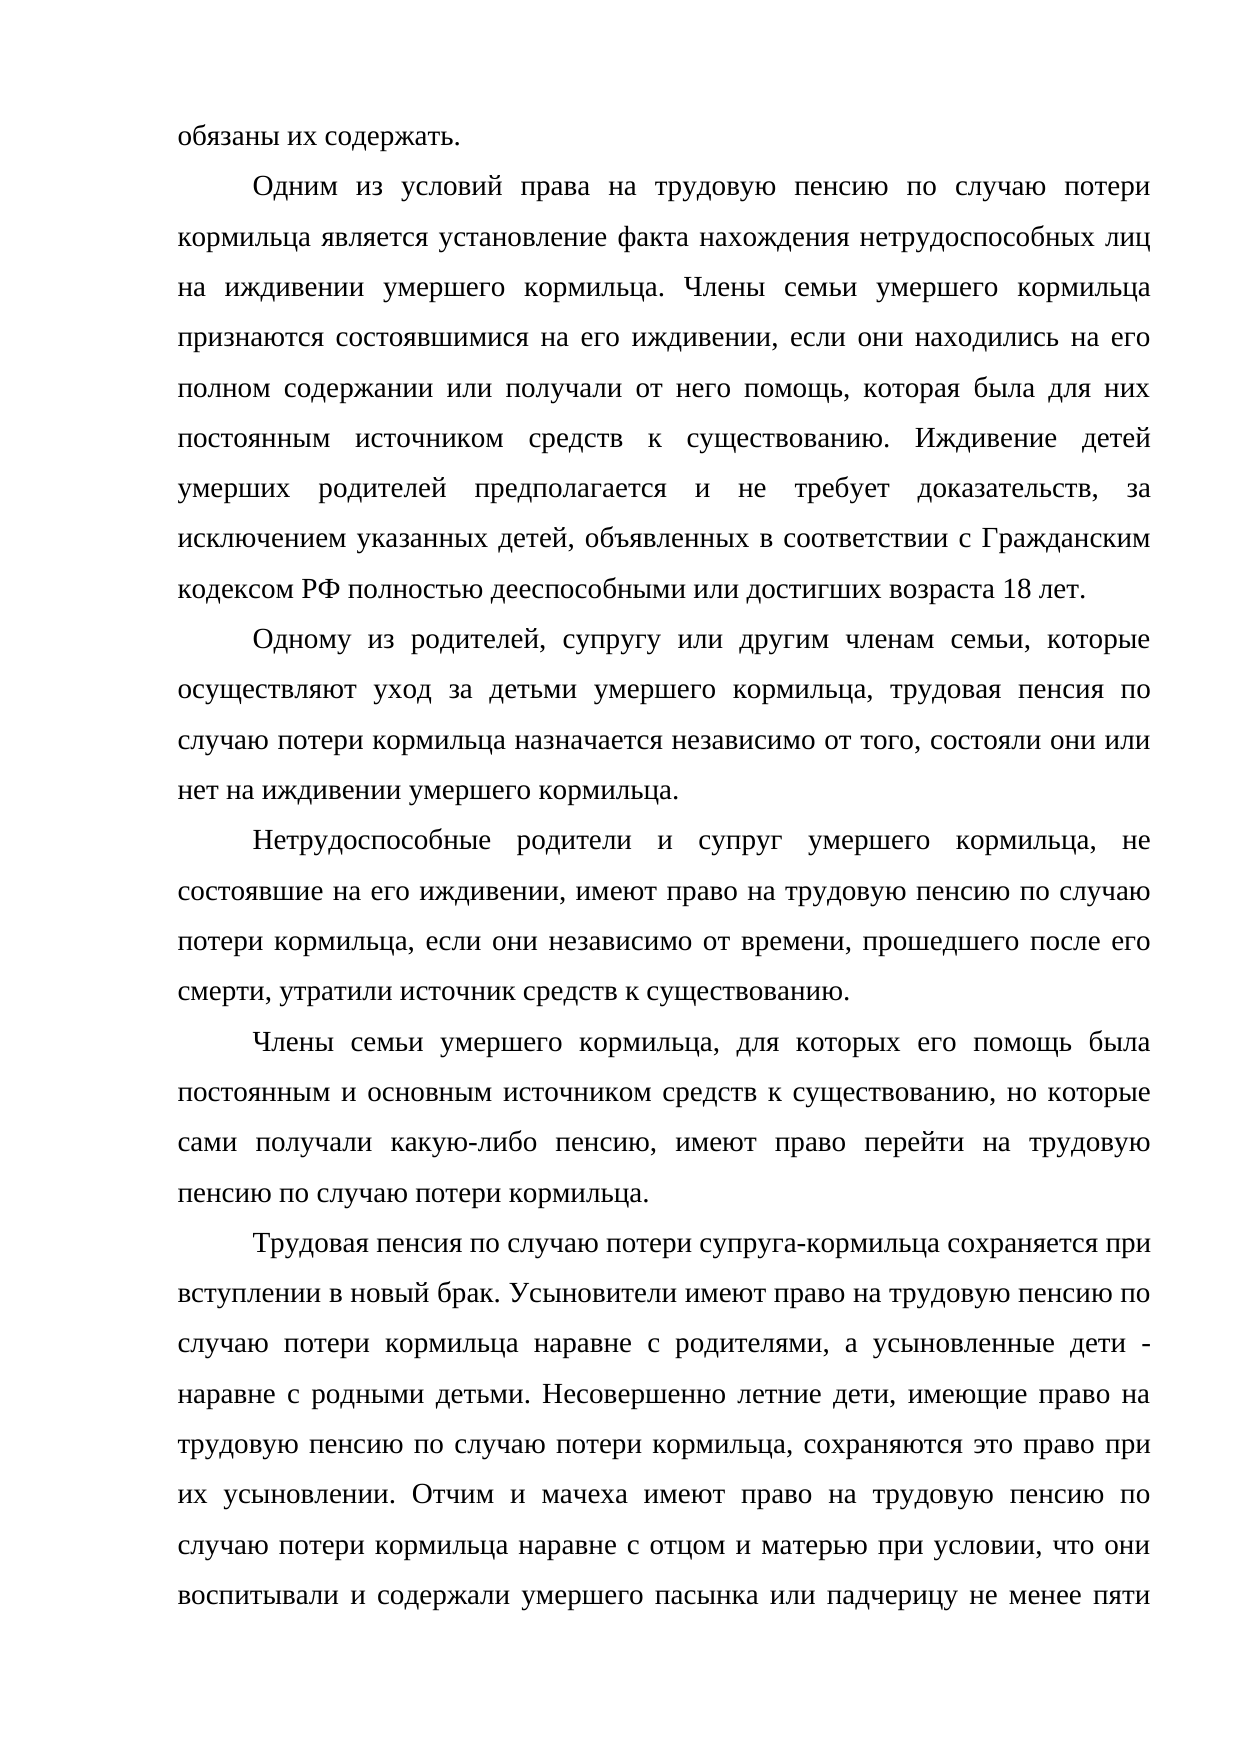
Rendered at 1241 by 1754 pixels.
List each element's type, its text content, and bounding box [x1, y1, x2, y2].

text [177, 118, 1152, 152]
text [177, 1225, 1152, 1611]
text Нетрудоспособные родители и супруг умершего кормильца, не состоявшие на его иждивении, имеют право на трудовую пенсию по случаю потери кормильца, если они независимо от времени, прошедшего после его смерти, утратили источник средств к существованию. [177, 822, 1152, 1007]
text Одному из родителей, супругу или другим членам семьи, которые осуществляют уход за детьми умершего кормильца, трудовая пенсия по случаю потери кормильца назначается независимо от того, состояли они или нет на иждивении умершего кормильца. [177, 621, 1152, 806]
text Одним из условий права на трудовую пенсию по случаю потери кормильца является установление факта нахождения нетрудоспособных лиц на иждивении умершего кормильца. Члены семьи умершего кормильца признаются состоявшимися на его иждивении, если они находились на его полном содержании или получали от него помощь, которая была для них постоянным источником средств к существованию. Иждивение детей умерших родителей предполагается и не требует доказательств, за исключением указанных детей, объявленных в соответствии с Гражданским кодексом РФ полностью дееспособными или достигших возраста 18 лет. [177, 168, 1152, 604]
text Члены семьи умершего кормильца, для которых его помощь была постоянным и основным источником средств к существованию, но которые сами получали какую-либо пенсию, имеют право перейти на трудовую пенсию по случаю потери кормильца. [177, 1024, 1152, 1208]
